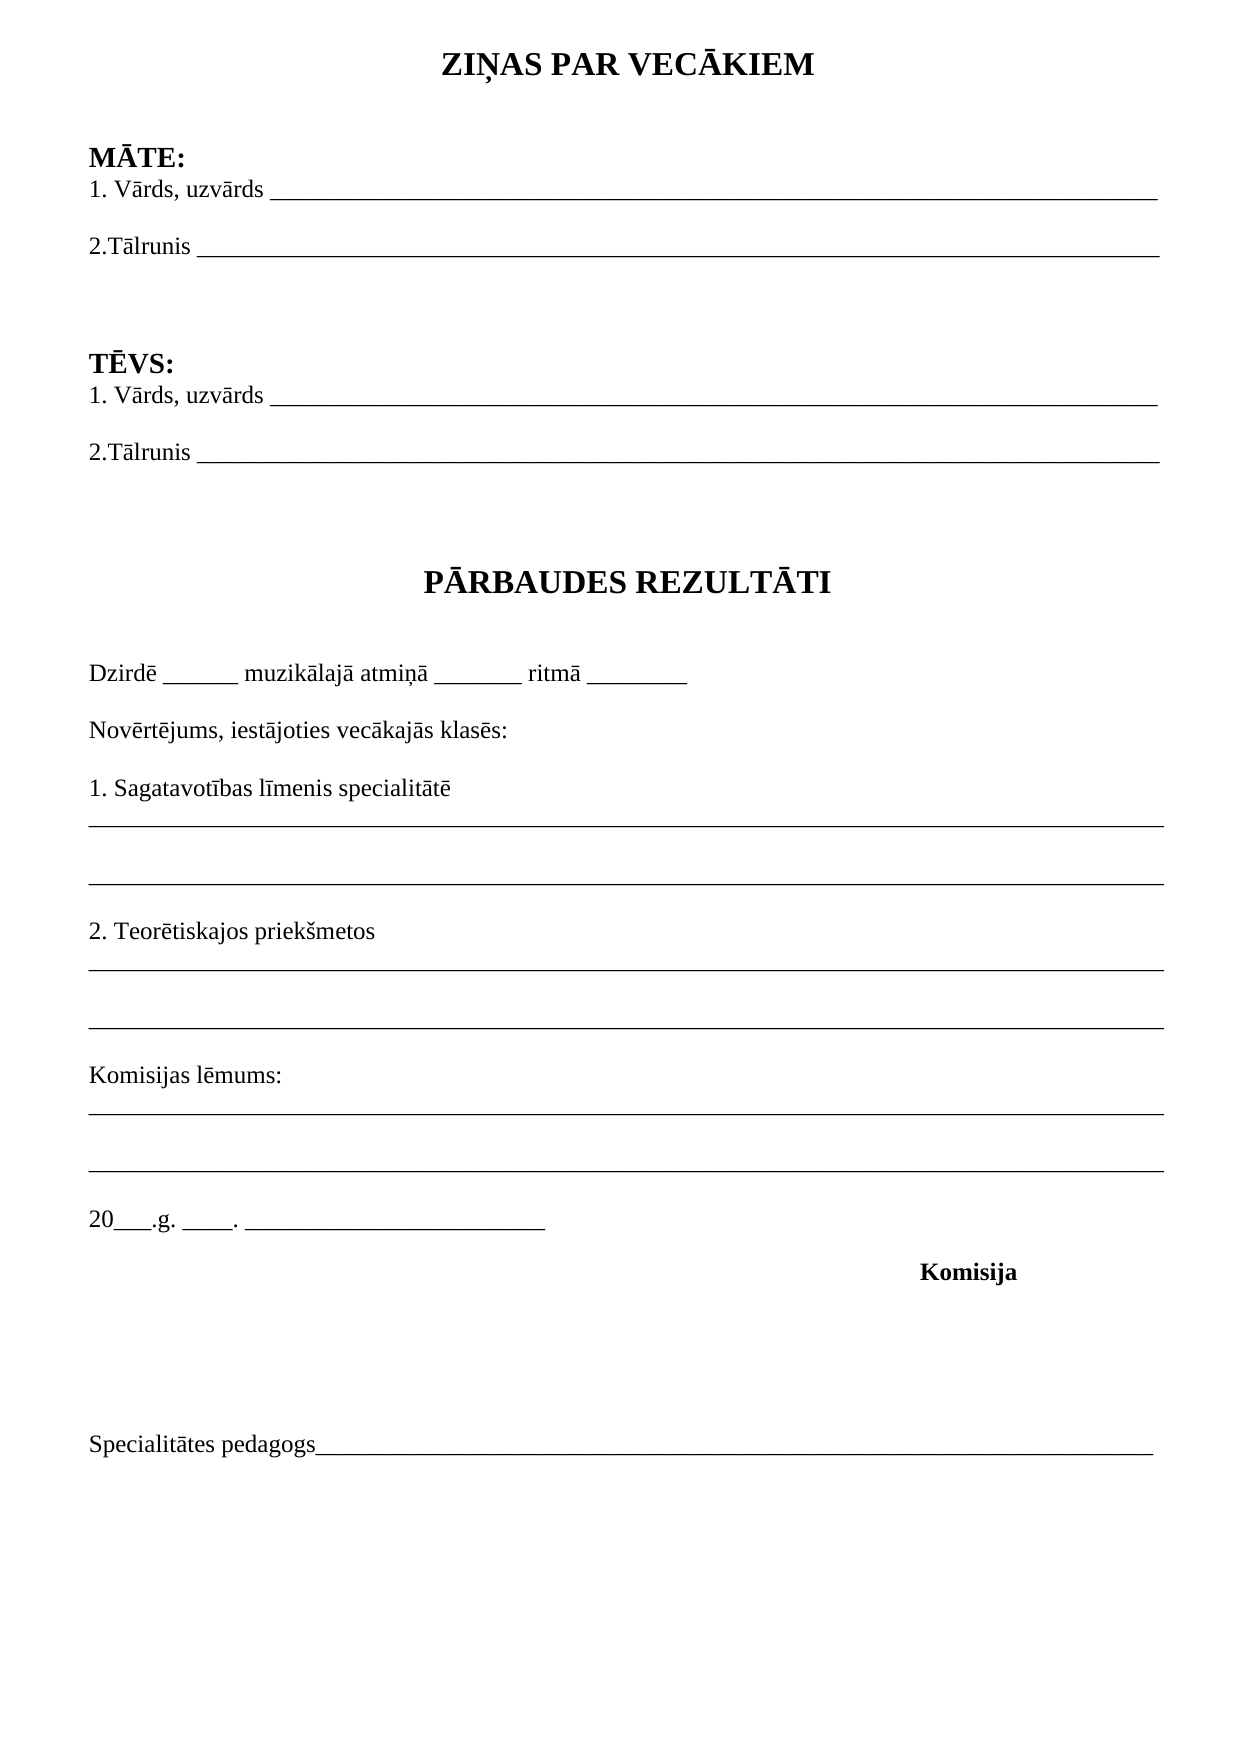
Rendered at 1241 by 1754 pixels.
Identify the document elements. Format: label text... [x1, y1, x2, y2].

text TĒVS: [89, 346, 1167, 380]
text Dzirdē ______ muzikālajā atmiņā _______ ritmā ________ [89, 658, 1167, 686]
text Komisija [89, 1257, 1167, 1286]
text 2.Tālrunis _____________________________________________________________________________ [89, 437, 1167, 466]
text ______________________________________________________________________________________ [89, 1003, 1167, 1031]
text 2.Tālrunis _____________________________________________________________________________ [89, 231, 1167, 260]
text PĀRBAUDES REZULTĀTI [89, 562, 1167, 600]
text ______________________________________________________________________________________ [89, 1146, 1167, 1175]
text MĀTE: [89, 140, 1167, 174]
text Specialitātes pedagogs___________________________________________________________________ [89, 1429, 1167, 1458]
text Komisijas lēmums: ______________________________________________________________________________________ [89, 1060, 1167, 1118]
text 20___.g. ____. ________________________ [89, 1204, 1167, 1233]
text Novērtējums, iestājoties vecākajās klasēs: [89, 715, 1167, 744]
text ______________________________________________________________________________________ [89, 859, 1167, 888]
text 1. Sagatavotības līmenis specialitātē ______________________________________________________________________________________ [89, 773, 1167, 830]
text 2. Teorētiskajos priekšmetos ______________________________________________________________________________________ [89, 916, 1167, 974]
text 1. Vārds, uzvārds _______________________________________________________________________ [89, 174, 1167, 202]
subtitle ZIŅAS PAR VECĀKIEM [89, 44, 1167, 83]
text 1. Vārds, uzvārds _______________________________________________________________________ [89, 380, 1167, 408]
